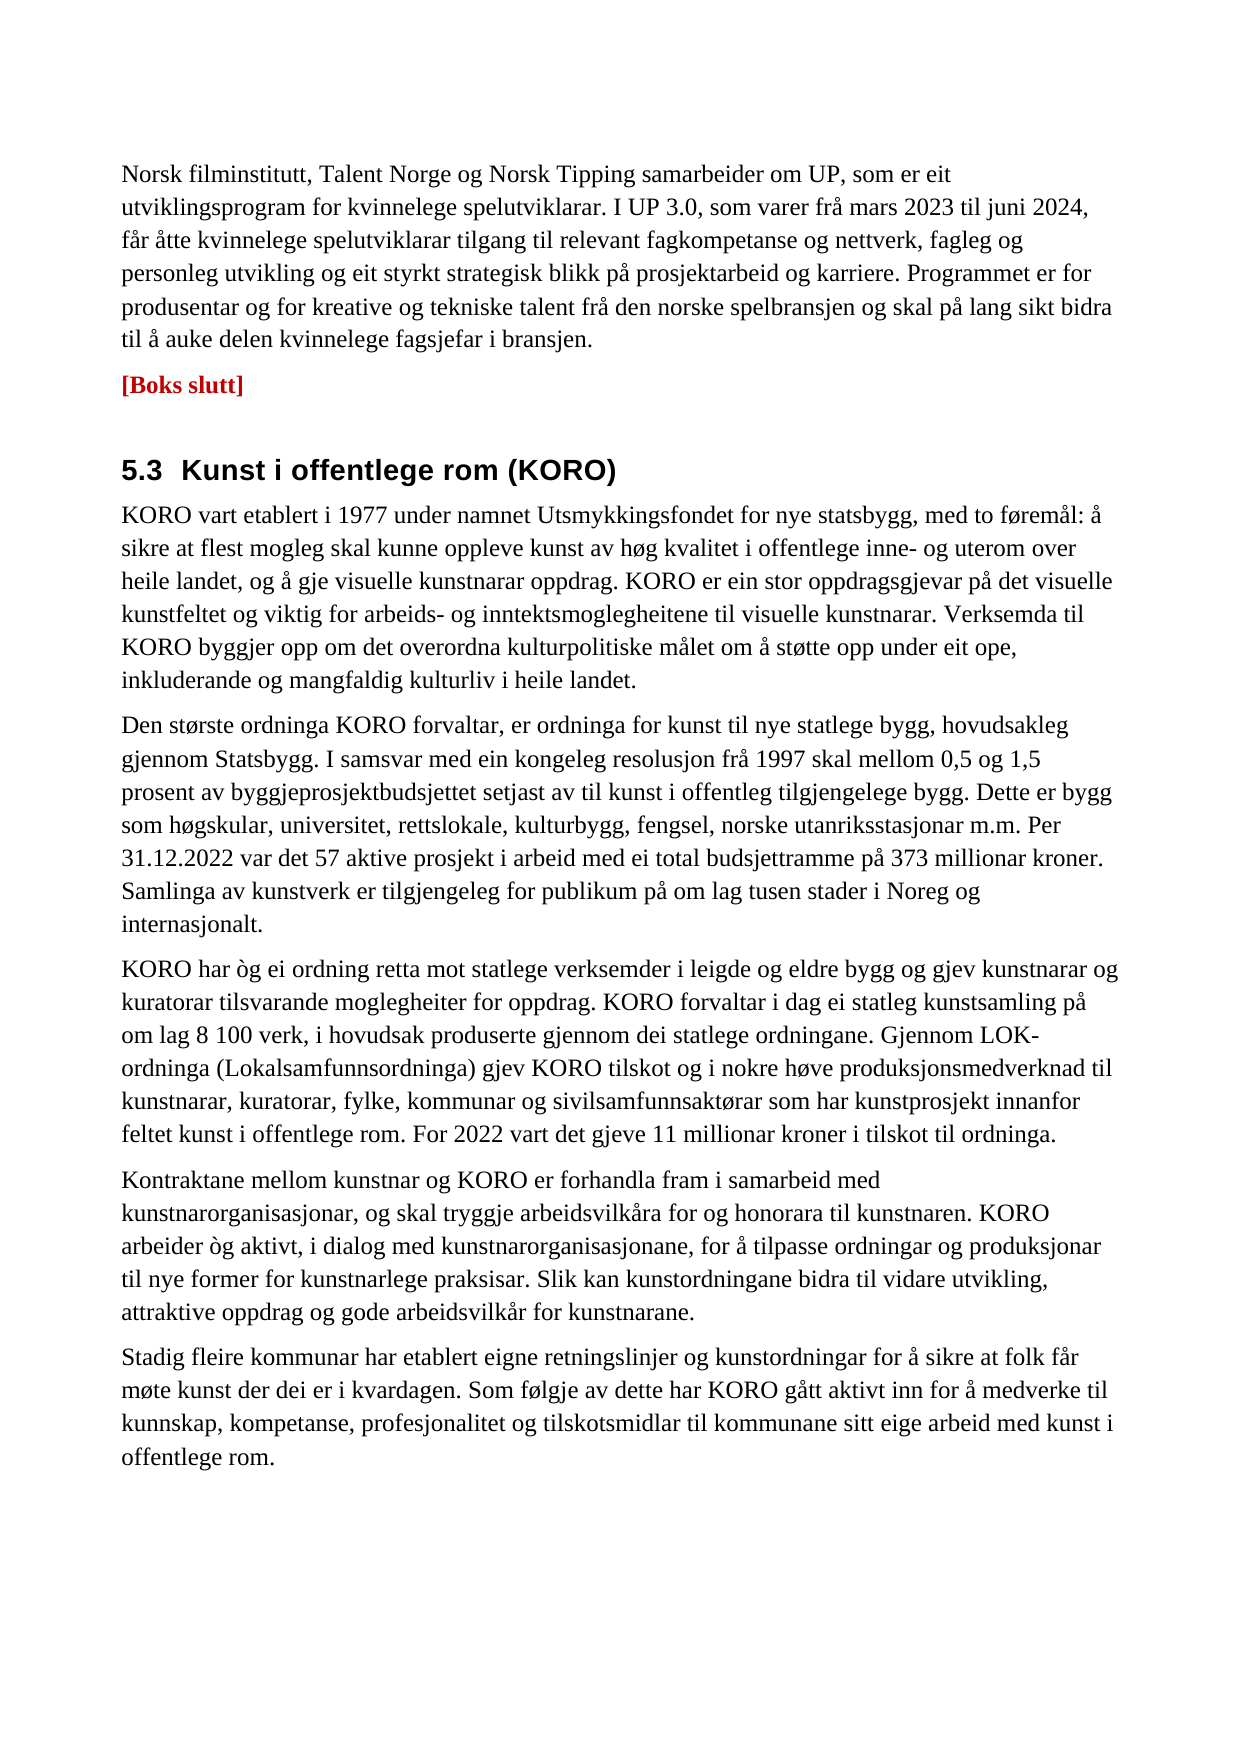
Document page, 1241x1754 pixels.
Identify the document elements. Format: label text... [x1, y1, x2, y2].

text KORO vart etablert i 1977 under namnet Utsmykkingsfondet for nye statsbygg, med to føremål: å sikre at flest mogleg skal kunne oppleve kunst av høg kvalitet i offentlege inne- og uterom over heile landet, og å gje visuelle kunstnarar oppdrag. KORO er ein stor oppdragsgjevar på det visuelle kunstfeltet og viktig for arbeids- og inntektsmoglegheitene til visuelle kunstnarar. Verksemda til KORO byggjer opp om det overordna kulturpolitiske målet om å støtte opp under eit ope, inkluderande og mangfaldig kulturliv i heile landet. [121, 500, 1119, 694]
text Norsk filminstitutt, Talent Norge og Norsk Tipping samarbeider om UP, som er eit utviklingsprogram for kvinnelege spelutviklarar. I UP 3.0, som varer frå mars 2023 til juni 2024, får åtte kvinnelege spelutviklarar tilgang til relevant fagkompetanse og nettverk, fagleg og personleg utvikling og eit styrkt strategisk blikk på prosjektarbeid og karriere. Programmet er for produsentar og for kreative og tekniske talent frå den norske spelbransjen og skal på lang sikt bidra til å auke delen kvinnelege fagsjefar i bransjen. [121, 159, 1119, 353]
text [Boks slutt] [121, 370, 1119, 399]
text Den største ordninga KORO forvaltar, er ordninga for kunst til nye statlege bygg, hovudsakleg gjennom Statsbygg. I samsvar med ein kongeleg resolusjon frå 1997 skal mellom 0,5 og 1,5 prosent av byggjeprosjektbudsjettet setjast av til kunst i offentleg tilgjengelege bygg. Dette er bygg som høgskular, universitet, rettslokale, kulturbygg, fengsel, norske utanriksstasjonar m.m. Per 31.12.2022 var det 57 aktive prosjekt i arbeid med ei total budsjettramme på 373 millionar kroner. Samlinga av kunstverk er tilgjengeleg for publikum på om lag tusen stader i Noreg og internasjonalt. [121, 711, 1119, 937]
text Kontraktane mellom kunstnar og KORO er forhandla fram i samarbeid med kunstnarorganisasjonar, og skal tryggje arbeidsvilkåra for og honorara til kunstnaren. KORO arbeider òg aktivt, i dialog med kunstnarorganisasjonane, for å tilpasse ordningar og produksjonar til nye former for kunstnarlege praksisar. Slik kan kunstordningane bidra til vidare utvikling, attraktive oppdrag og gode arbeidsvilkår for kunstnarane. [121, 1165, 1119, 1326]
text Stadig fleire kommunar har etablert eigne retningslinjer og kunstordningar for å sikre at folk får møte kunst der dei er i kvardagen. Som følgje av dette har KORO gått aktivt inn for å medverke til kunnskap, kompetanse, profesjonalitet og tilskotsmidlar til kommunane sitt eige arbeid med kunst i offentlege rom. [121, 1342, 1119, 1470]
text KORO har òg ei ordning retta mot statlege verksemder i leigde og eldre bygg og gjev kunstnarar og kuratorar tilsvarande moglegheiter for oppdrag. KORO forvaltar i dag ei statleg kunstsamling på om lag 8 100 verk, i hovudsak produserte gjennom dei statlege ordningane. Gjennom LOK-ordninga (Lokalsamfunnsordninga) gjev KORO tilskot og i nokre høve produksjonsmedverknad til kunstnarar, kuratorar, fylke, kommunar og sivilsamfunnsaktørar som har kunstprosjekt innanfor feltet kunst i offentlege rom. For 2022 vart det gjeve 11 millionar kroner i tilskot til ordninga. [121, 954, 1119, 1148]
subtitle Kunst i offentlege rom (KORO) [121, 453, 1119, 487]
